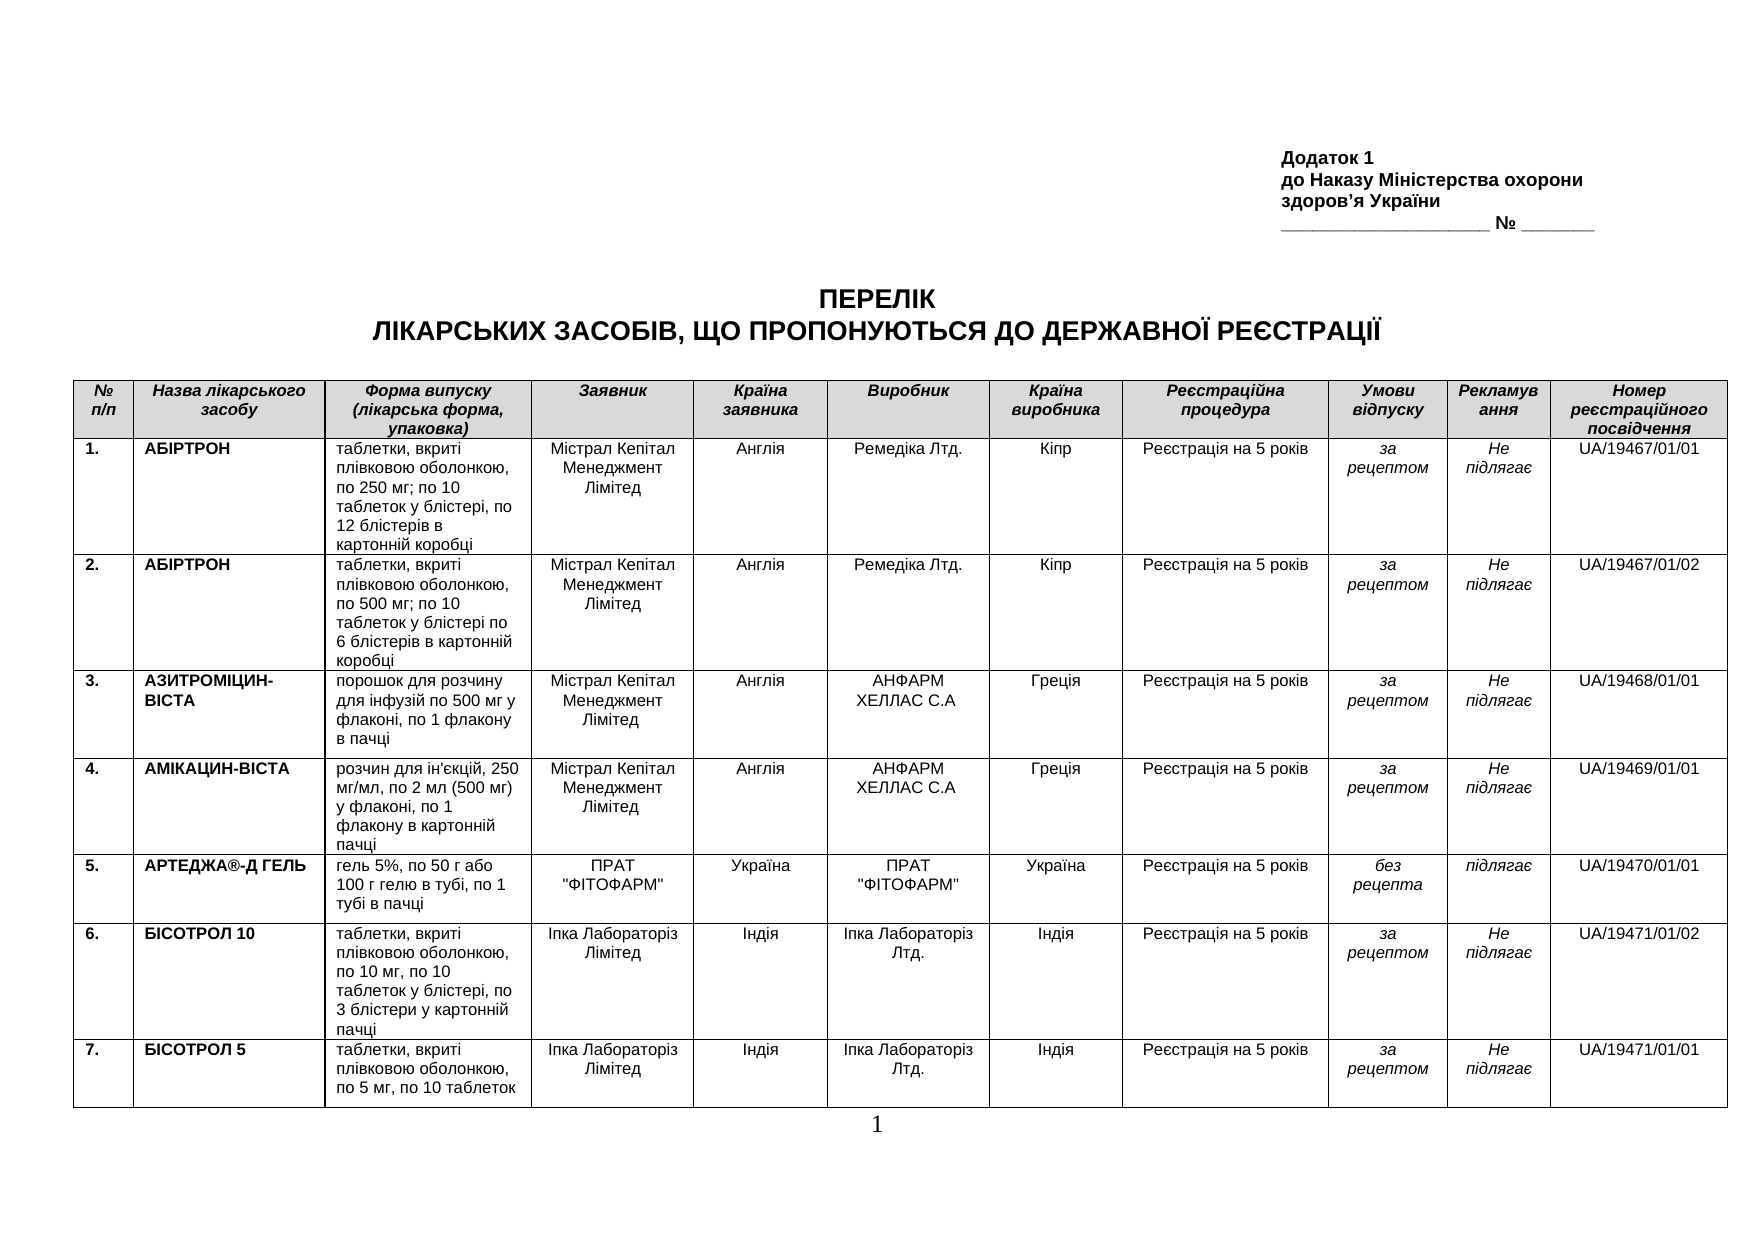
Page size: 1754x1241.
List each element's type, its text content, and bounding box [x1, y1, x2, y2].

table_cell Іпка Лабораторіз Лімітед [532, 924, 693, 1038]
table_header Номер реєстраційного посвідчення [1551, 381, 1727, 438]
table_cell АБІРТРОН [134, 439, 324, 554]
table_cell Англія [694, 759, 827, 854]
table_cell UA/19471/01/01 [1551, 1040, 1727, 1107]
table_cell АНФАРМ ХЕЛЛАС С.А [828, 671, 989, 757]
table_header Форма випуску (лікарська форма, упаковка) [326, 381, 531, 438]
table_cell БІСОТРОЛ 5 [134, 1040, 324, 1107]
table_cell [74, 759, 133, 854]
table_cell Реєстрація на 5 років [1123, 924, 1328, 1038]
table_cell Реєстрація на 5 років [1123, 1040, 1328, 1107]
table_cell ПРАТ "ФІТОФАРМ" [828, 855, 989, 922]
table_cell Реєстрація на 5 років [1123, 439, 1328, 554]
table_cell Греція [990, 759, 1122, 854]
table_cell Ремедіка Лтд. [828, 439, 989, 554]
table_cell Ремедіка Лтд. [828, 555, 989, 670]
table_cell [74, 855, 133, 922]
table_cell Не підлягає [1448, 439, 1550, 554]
table_cell за рецептом [1329, 759, 1447, 854]
table_cell Містрал Кепітал Менеджмент Лімітед [532, 555, 693, 670]
table_cell Не підлягає [1448, 924, 1550, 1038]
table_header Країна виробника [990, 381, 1122, 438]
table_cell Кіпр [990, 439, 1122, 554]
table_cell UA/19469/01/01 [1551, 759, 1727, 854]
table_cell підлягає [1448, 855, 1550, 922]
table_cell Містрал Кепітал Менеджмент Лімітед [532, 671, 693, 757]
table_cell таблетки, вкриті плівковою оболонкою, по 500 мг; по 10 таблеток у блістері по 6 блістерів в картонній коробці [326, 555, 531, 670]
table_cell Реєстрація на 5 років [1123, 555, 1328, 670]
table_cell Реєстрація на 5 років [1123, 759, 1328, 854]
table_cell Індія [990, 1040, 1122, 1107]
table_cell таблетки, вкриті плівковою оболонкою, по 10 мг, по 10 таблеток у блістері, по 3 блістери у картонній пачці [326, 924, 531, 1038]
table_cell гель 5%, по 50 г або 100 г гелю в тубі, по 1 тубі в пачці [326, 855, 531, 922]
table_cell [74, 671, 133, 757]
table_cell Іпка Лабораторіз Лімітед [532, 1040, 693, 1107]
table_cell UA/19467/01/02 [1551, 555, 1727, 670]
table_cell за рецептом [1329, 1040, 1447, 1107]
table_header Реєстраційна процедура [1123, 381, 1328, 438]
table_cell Англія [694, 555, 827, 670]
table_cell Індія [694, 924, 827, 1038]
table_cell ПРАТ "ФІТОФАРМ" [532, 855, 693, 922]
table_cell Англія [694, 439, 827, 554]
table_cell Реєстрація на 5 років [1123, 671, 1328, 757]
table_cell Україна [694, 855, 827, 922]
table_cell Не підлягає [1448, 1040, 1550, 1107]
table_cell таблетки, вкриті плівковою оболонкою, по 5 мг, по 10 таблеток у блістері, по 3 блістери у картонній пачці [326, 1040, 531, 1107]
table_cell Індія [694, 1040, 827, 1107]
table_cell UA/19471/01/02 [1551, 924, 1727, 1038]
table_cell порошок для розчину для інфузій по 500 мг у флаконі, по 1 флакону в пачці [326, 671, 531, 757]
table_header Виробник [828, 381, 989, 438]
table_cell Іпка Лабораторіз Лтд. [828, 1040, 989, 1107]
table_cell за рецептом [1329, 924, 1447, 1038]
table_cell АМІКАЦИН-ВІСТА [134, 759, 324, 854]
table_cell Індія [990, 924, 1122, 1038]
table_header Заявник [532, 381, 693, 438]
table_cell Не підлягає [1448, 759, 1550, 854]
table_cell за рецептом [1329, 671, 1447, 757]
table_header Країна заявника [694, 381, 827, 438]
table_cell Англія [694, 671, 827, 757]
table_cell розчин для ін'єкцій, 250 мг/мл, по 2 мл (500 мг) у флаконі, по 1 флакону в картонній пачці [326, 759, 531, 854]
table_header Рекламування [1448, 381, 1550, 438]
table_cell АРТЕДЖА®-Д ГЕЛЬ [134, 855, 324, 922]
table_cell UA/19470/01/01 [1551, 855, 1727, 922]
text ЛІКАРСЬКИХ ЗАСОБІВ, що пропонуються до державної реєстрації [89, 315, 1665, 346]
table_cell Містрал Кепітал Менеджмент Лімітед [532, 439, 693, 554]
table_cell UA/19467/01/01 [1551, 439, 1727, 554]
table_cell АЗИТРОМІЦИН-ВІСТА [134, 671, 324, 757]
table_header № п/п [74, 381, 133, 438]
table_cell Реєстрація на 5 років [1123, 855, 1328, 922]
table_header Умови відпуску [1329, 381, 1447, 438]
table_header Назва лікарського засобу [134, 381, 324, 438]
table_cell Кіпр [990, 555, 1122, 670]
table_cell Не підлягає [1448, 671, 1550, 757]
table_cell АБІРТРОН [134, 555, 324, 670]
table_cell без рецепта [1329, 855, 1447, 922]
table_cell АНФАРМ ХЕЛЛАС С.А [828, 759, 989, 854]
table_cell Іпка Лабораторіз Лтд. [828, 924, 989, 1038]
table_cell за рецептом [1329, 439, 1447, 554]
table_cell [74, 924, 133, 1038]
table_cell Україна [990, 855, 1122, 922]
table_cell Не підлягає [1448, 555, 1550, 670]
table_cell Греція [990, 671, 1122, 757]
table_cell [74, 1040, 133, 1107]
table_cell UA/19468/01/01 [1551, 671, 1727, 757]
table_cell за рецептом [1329, 555, 1447, 670]
table_cell [74, 555, 133, 670]
table_cell [74, 439, 133, 554]
text ПЕРЕЛІК [89, 283, 1665, 315]
table_header Додаток 1 до Наказу Міністерства охорони здоров’я України ____________________ № _______ [1270, 147, 1668, 233]
table_cell таблетки, вкриті плівковою оболонкою, по 250 мг; по 10 таблеток у блістері, по 12 блістерів в картонній коробці [326, 439, 531, 554]
table_cell Містрал Кепітал Менеджмент Лімітед [532, 759, 693, 854]
table_cell БІСОТРОЛ 10 [134, 924, 324, 1038]
